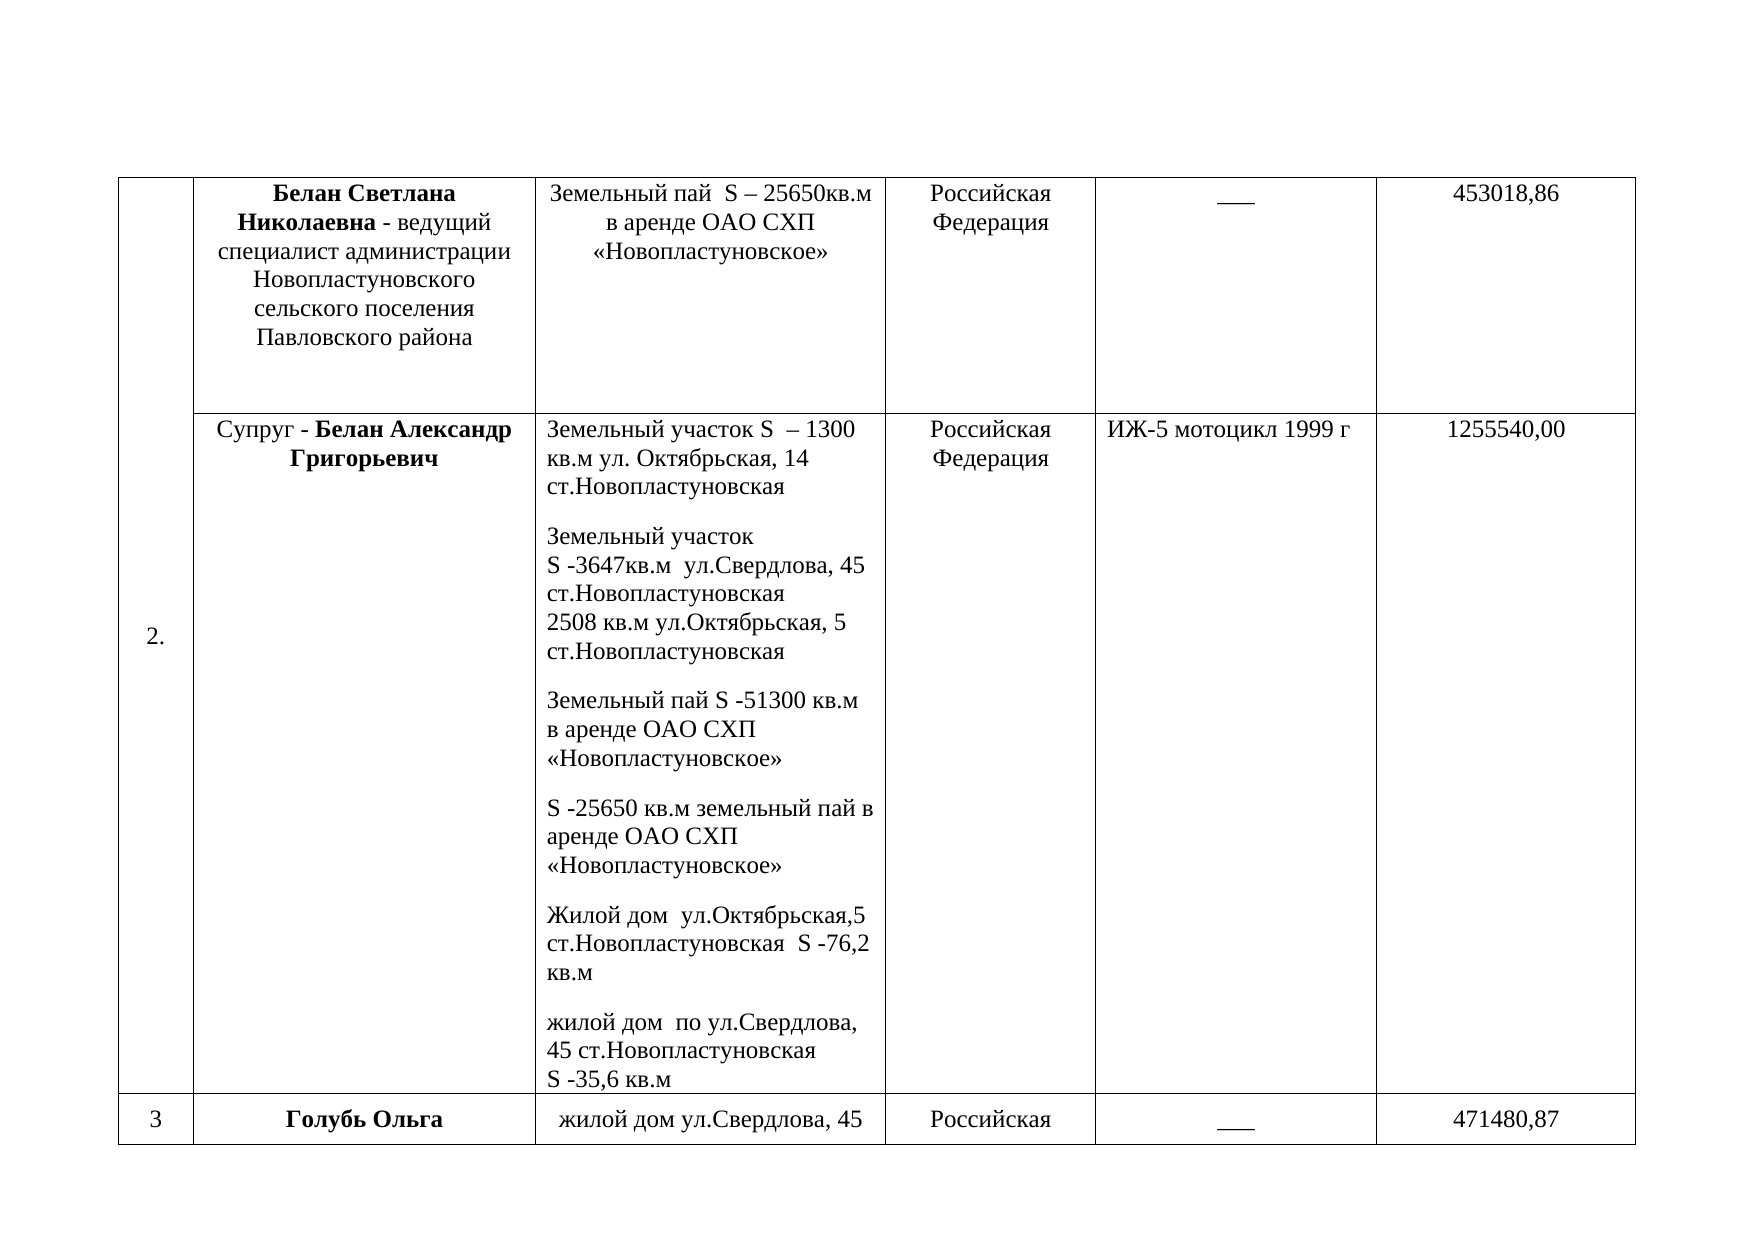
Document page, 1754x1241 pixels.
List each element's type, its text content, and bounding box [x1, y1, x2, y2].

table_cell 2. [119, 178, 193, 1093]
table_cell Российская Федерация [886, 414, 1095, 1093]
table_cell Российская Федерация [886, 178, 1095, 413]
table_cell 471480,87 [1377, 1094, 1635, 1144]
table_cell Белан Светлана Николаевна - ведущий специалист администрации Новопластуновского сельского поселения Павловского района [194, 178, 535, 413]
table_cell Земельный участок S – 1300 кв.м ул. Октябрьская, 14 ст.Новопластуновская Земельный участок S -3647кв.м ул.Свердлова, 45 ст.Новопластуновская 2508 кв.м ул.Октябрьская, 5 ст.Новопластуновская Земельный пай S -51300 кв.м в аренде ОАО СХП «Новопластуновское» S -25650 кв.м земельный пай в аренде ОАО СХП «Новопластуновское» Жилой дом ул.Октябрьская,5 ст.Новопластуновская S -76,2 кв.м жилой дом по ул.Свердлова, 45 ст.Новопластуновская S -35,6 кв.м [536, 414, 885, 1093]
table_cell 3 [119, 1094, 193, 1144]
table_cell ___ [1096, 178, 1376, 413]
table_cell Супруг - Белан Александр Григорьевич [194, 414, 535, 1093]
table_cell ___ [1096, 1094, 1376, 1144]
table_cell Земельный пай S – 25650кв.м в аренде ОАО СХП «Новопластуновское» [536, 178, 885, 413]
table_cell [536, 1094, 885, 1144]
table_cell 1255540,00 [1377, 414, 1635, 1093]
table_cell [194, 1094, 535, 1144]
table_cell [886, 1094, 1095, 1144]
table_cell 453018,86 [1377, 178, 1635, 413]
table_cell ИЖ-5 мотоцикл [1096, 414, 1376, 1093]
